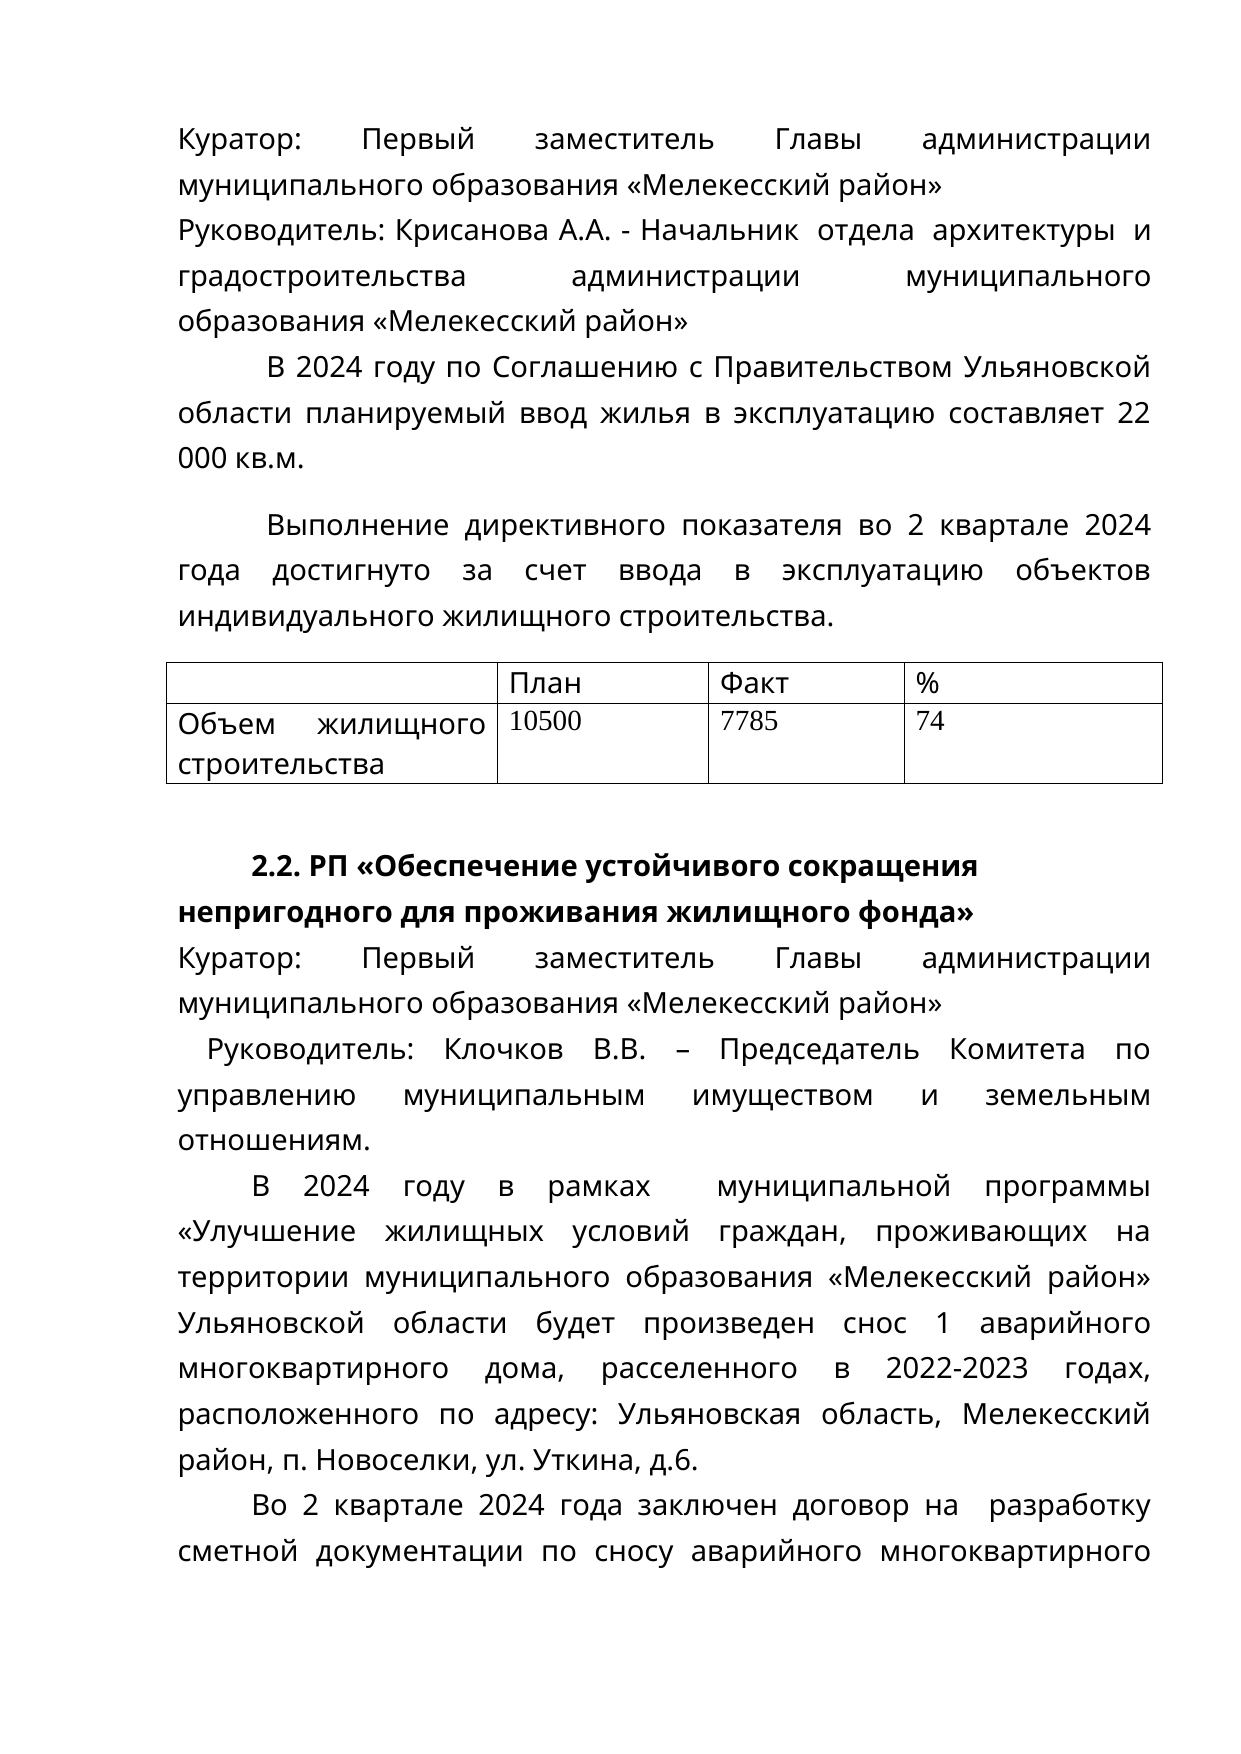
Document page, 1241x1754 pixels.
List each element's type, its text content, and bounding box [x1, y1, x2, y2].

text Руководитель: Крисанова А.А. - Начальник отдела архитектуры и градостроительства администрации муниципального образования «Мелекесский район» [177, 209, 1152, 340]
text Куратор: Первый заместитель Главы администрации муниципального образования «Мелекесский район» [177, 937, 1152, 1022]
table_cell 10500 [498, 704, 708, 783]
table_cell 7785 [709, 704, 904, 783]
table_cell 74 [905, 704, 1162, 783]
text Выполнение директивного показателя во 2 квартале 2024 года достигнуто за счет ввода в эксплуатацию объектов индивидуального жилищного строительства. [177, 504, 1152, 635]
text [177, 1484, 1152, 1570]
table_header План [498, 663, 708, 702]
table_header % [905, 663, 1162, 702]
table_header [167, 663, 497, 702]
text В 2024 году в рамках муниципальной программы «Улучшение жилищных условий граждан, проживающих на территории муниципального образования «Мелекесский район» Ульяновской области будет произведен снос 1 аварийного многоквартирного дома, расселенного в 2022-2023 годах, расположенного по адресу: Ульяновская область, Мелекесский район, п. Новоселки, ул. Уткина, д.6. [177, 1165, 1152, 1478]
text В 2024 году по Соглашению с Правительством Ульяновской области планируемый ввод жилья в эксплуатацию составляет 22 000 кв.м. [177, 346, 1152, 477]
table_header Факт [709, 663, 904, 702]
text 2.2. РП «Обеспечение устойчивого сокращения непригодного для проживания жилищного фонда» [177, 846, 1152, 931]
table_cell Объем жилищного строительства [167, 704, 497, 783]
text Куратор: Первый заместитель Главы администрации муниципального образования «Мелекесский район» [177, 118, 1152, 203]
text Руководитель: Клочков В.В. – Председатель Комитета по управлению муниципальным имуществом и земельным отношениям. [177, 1028, 1152, 1159]
